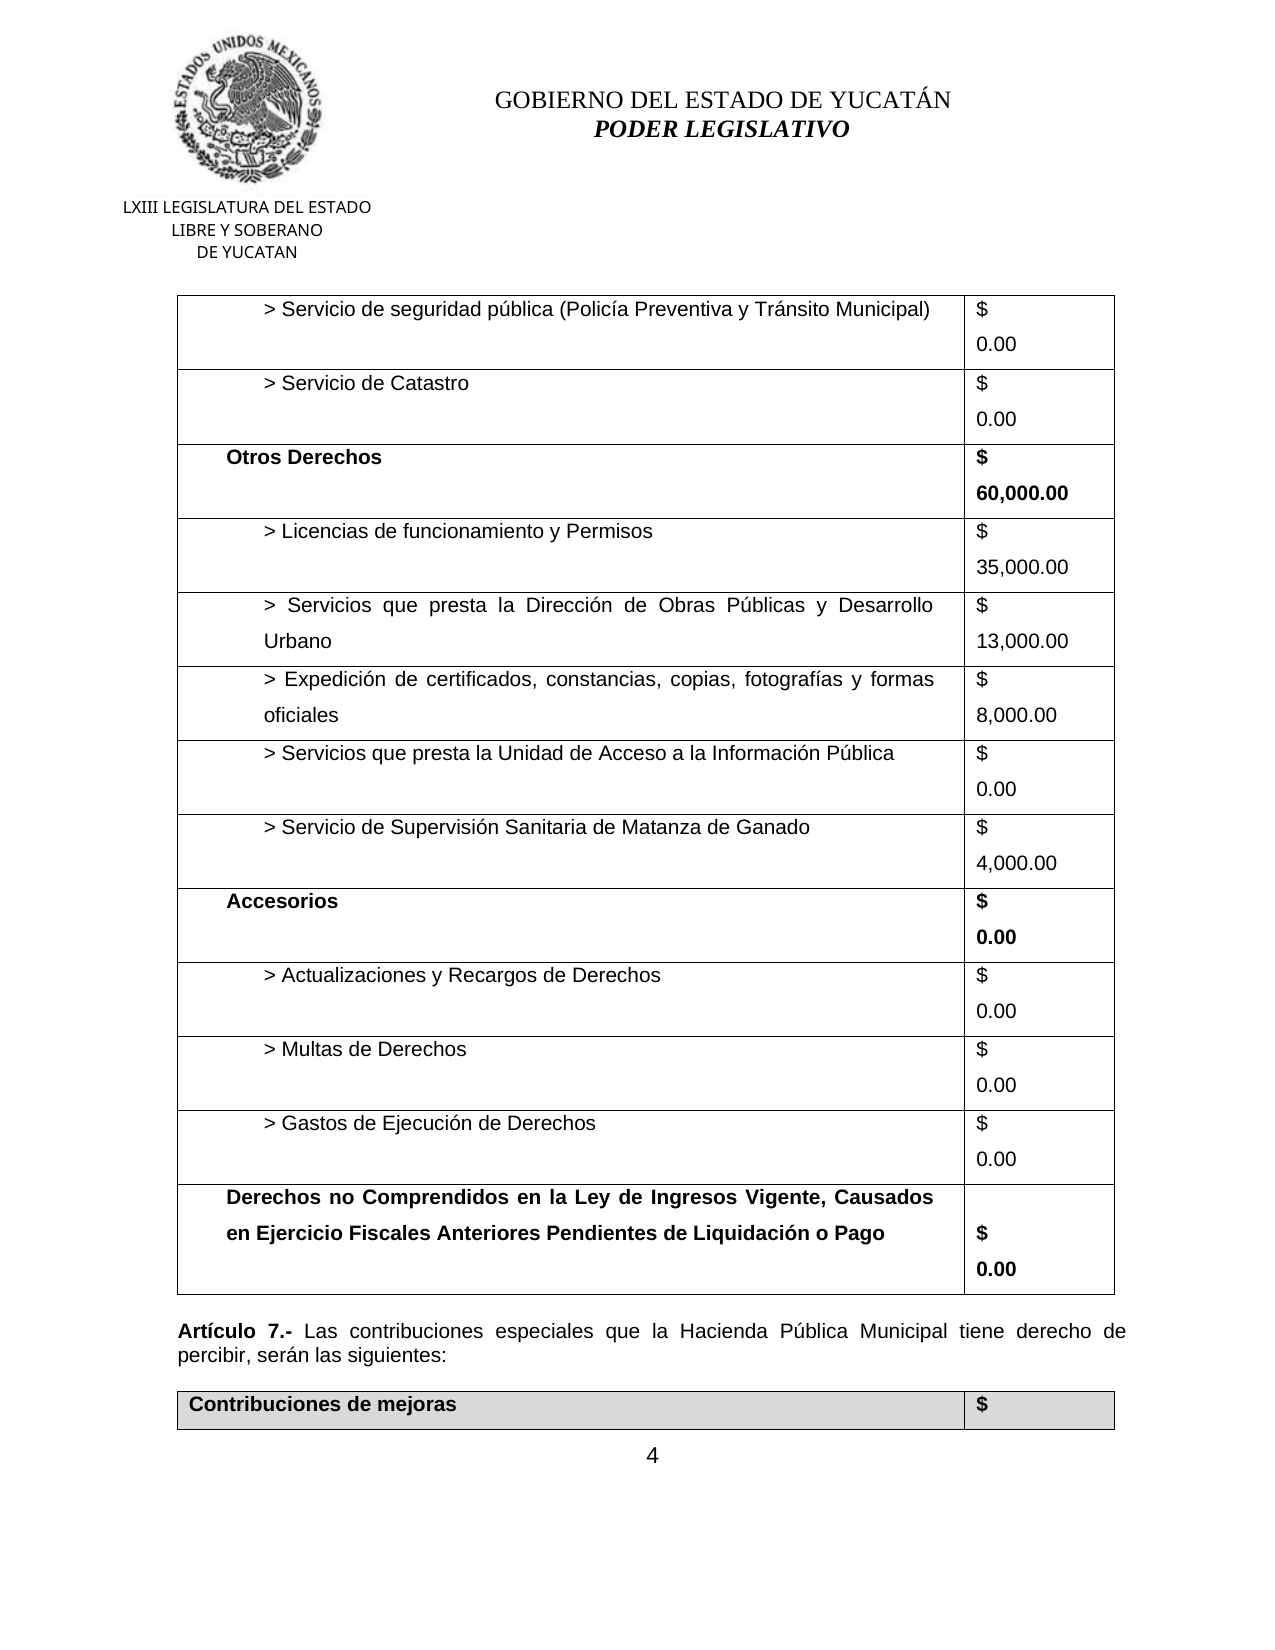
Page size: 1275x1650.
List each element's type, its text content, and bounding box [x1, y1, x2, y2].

table_cell > Servicio de seguridad pública (Policía Preventiva y Tránsito Municipal) [178, 296, 964, 369]
table_header Contribuciones de mejoras [178, 1392, 964, 1429]
table_cell $ 0.00 [965, 741, 1114, 814]
table_cell > Licencias de funcionamiento y Permisos [178, 519, 964, 592]
table_cell > Servicio de Supervisión Sanitaria de Matanza de Ganado [178, 815, 964, 888]
table_cell $ 0.00 [965, 889, 1114, 962]
text Artículo 7.- Las contribuciones especiales que la Hacienda Pública Municipal tiene derecho de percibir, serán las siguientes: [177, 1319, 1127, 1367]
table_cell $ 0.00 [965, 1185, 1114, 1294]
table_cell $ 0.00 [965, 1037, 1114, 1110]
table_cell Derechos no Comprendidos en la Ley de Ingresos Vigente, Causados en Ejercicio Fiscales Anteriores Pendientes de Liquidación o Pago [178, 1185, 964, 1294]
table_cell $ 0.00 [965, 963, 1114, 1036]
table_cell > Servicios que presta la Dirección de Obras Públicas y Desarrollo Urbano [178, 593, 964, 666]
table_cell > Servicio de Catastro [178, 370, 964, 443]
table_cell $ 4,000.00 [965, 815, 1114, 888]
table_cell Accesorios [178, 889, 964, 962]
table_cell > Servicios que presta la Unidad de Acceso a la Información Pública [178, 741, 964, 814]
table_cell $ 60,000.00 [965, 445, 1114, 517]
table_cell $ 0.00 [965, 1111, 1114, 1184]
table_cell > Gastos de Ejecución de Derechos [178, 1111, 964, 1184]
picture [127, 27, 372, 198]
table_cell > Actualizaciones y Recargos de Derechos [178, 963, 964, 1036]
table_cell $ 13,000.00 [965, 593, 1114, 666]
table_header $ 0.00 [965, 1392, 1114, 1429]
table_cell $ 8,000.00 [965, 667, 1114, 740]
table_cell > Multas de Derechos [178, 1037, 964, 1110]
table_cell > Expedición de certificados, constancias, copias, fotografías y formas oficiales [178, 667, 964, 740]
table_cell $ 0.00 [965, 296, 1114, 369]
table_cell Otros Derechos [178, 445, 964, 517]
table_cell $ 35,000.00 [965, 519, 1114, 592]
table_cell $ 0.00 [965, 370, 1114, 443]
